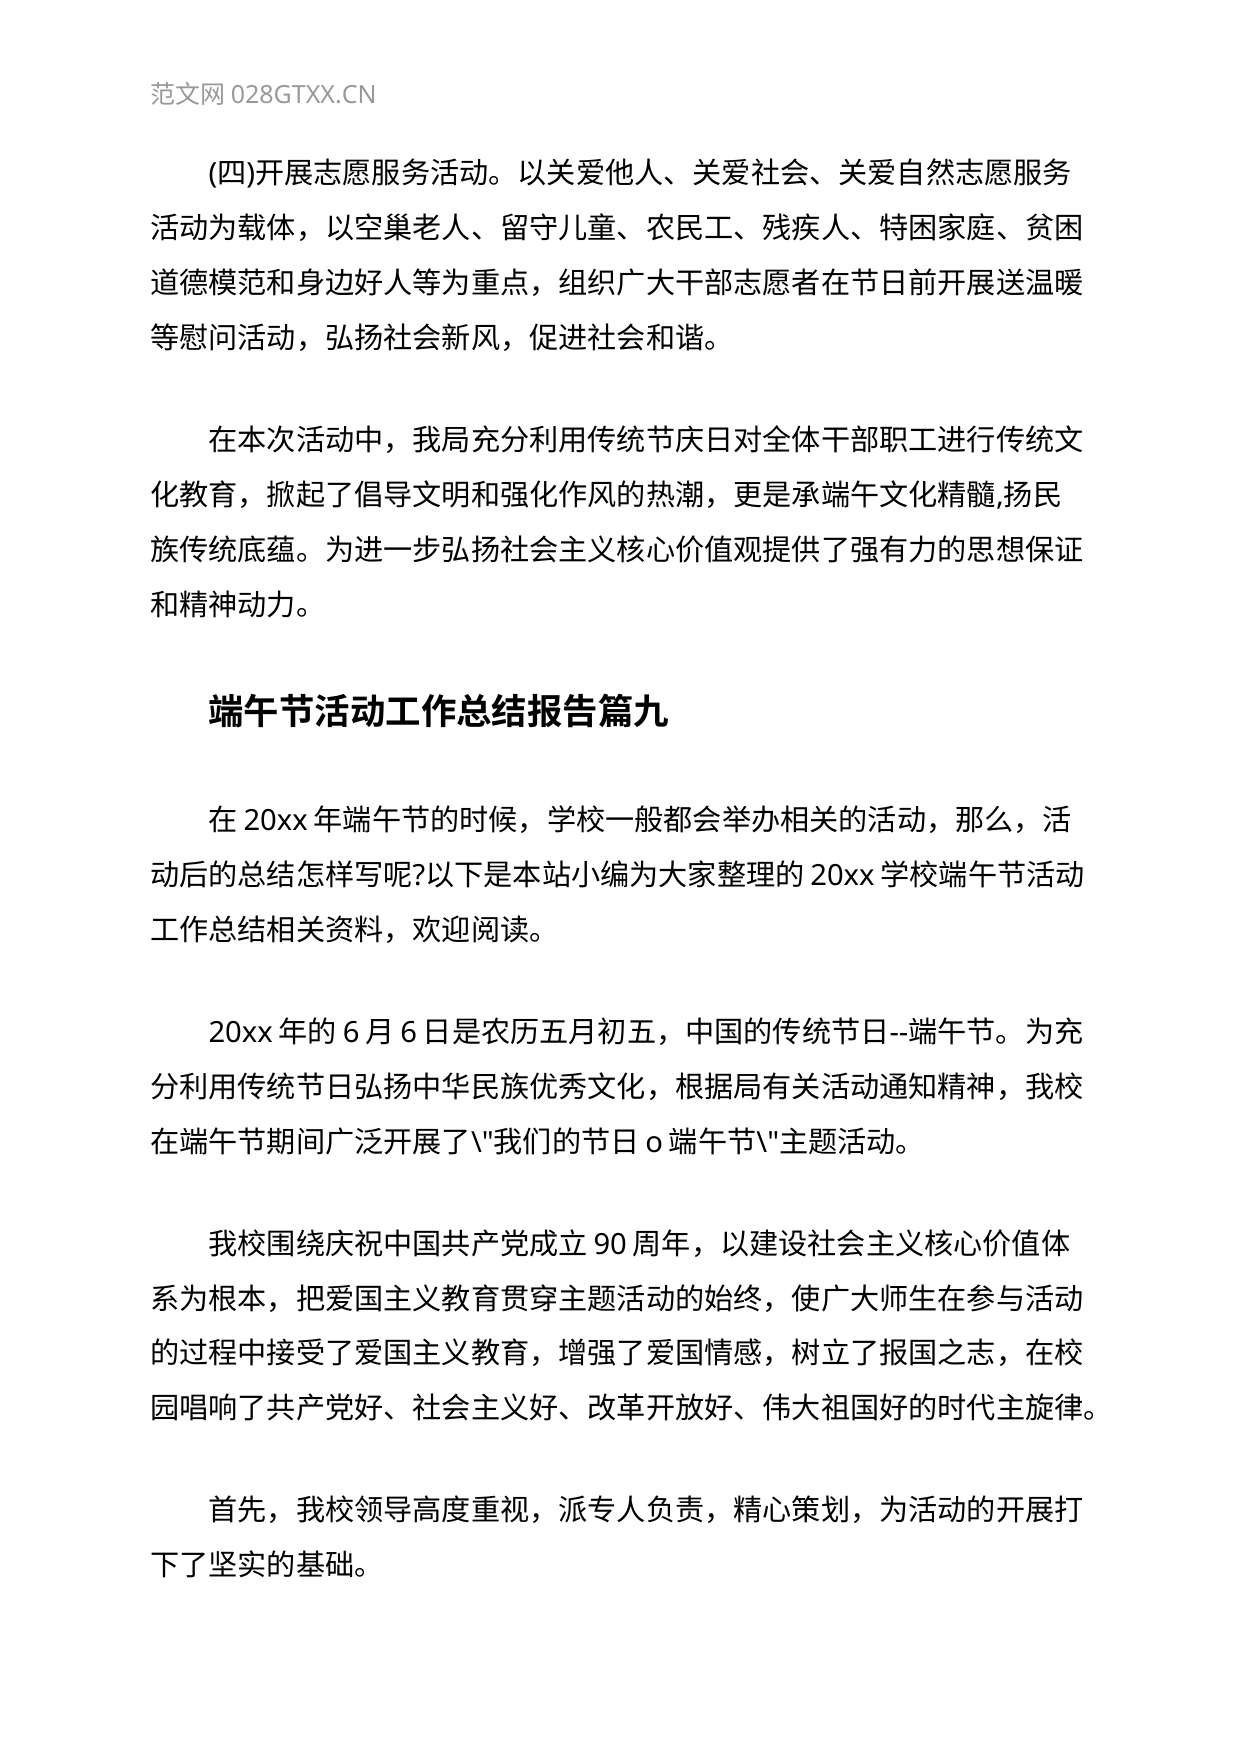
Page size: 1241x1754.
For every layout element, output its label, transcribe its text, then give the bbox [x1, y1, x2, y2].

text 20xx年的6月6日是农历五月初五，中国的传统节日--端午节。为充分利用传统节日弘扬中华民族优秀文化，根据局有关活动通知精神，我校在端午节期间广泛开展了\"我们的节日o端午节\"主题活动。 [150, 1008, 1090, 1161]
text 首先，我校领导高度重视，派专人负责，精心策划，为活动的开展打下了坚实的基础。 [150, 1487, 1090, 1584]
text (四)开展志愿服务活动。以关爱他人、关爱社会、关爱自然志愿服务活动为载体，以空巢老人、留守儿童、农民工、残疾人、特困家庭、贫困道德模范和身边好人等为重点，组织广大干部志愿者在节日前开展送温暖等慰问活动，弘扬社会新风，促进社会和谐。 [150, 150, 1090, 357]
text 端午节活动工作总结报告篇九 [150, 683, 1090, 734]
text 在本次活动中，我局充分利用传统节庆日对全体干部职工进行传统文化教育，掀起了倡导文明和强化作风的热潮，更是承端午文化精髓,扬民族传统底蕴。为进一步弘扬社会主义核心价值观提供了强有力的思想保证和精神动力。 [150, 417, 1090, 624]
text 我校围绕庆祝中国共产党成立90周年，以建设社会主义核心价值体系为根本，把爱国主义教育贯穿主题活动的始终，使广大师生在参与活动的过程中接受了爱国主义教育，增强了爱国情感，树立了报国之志，在校园唱响了共产党好、社会主义好、改革开放好、伟大祖国好的时代主旋律。 [150, 1220, 1090, 1427]
text 在20xx年端午节的时候，学校一般都会举办相关的活动，那么，活动后的总结怎样写呢?以下是本站小编为大家整理的20xx学校端午节活动工作总结相关资料，欢迎阅读。 [150, 797, 1090, 949]
